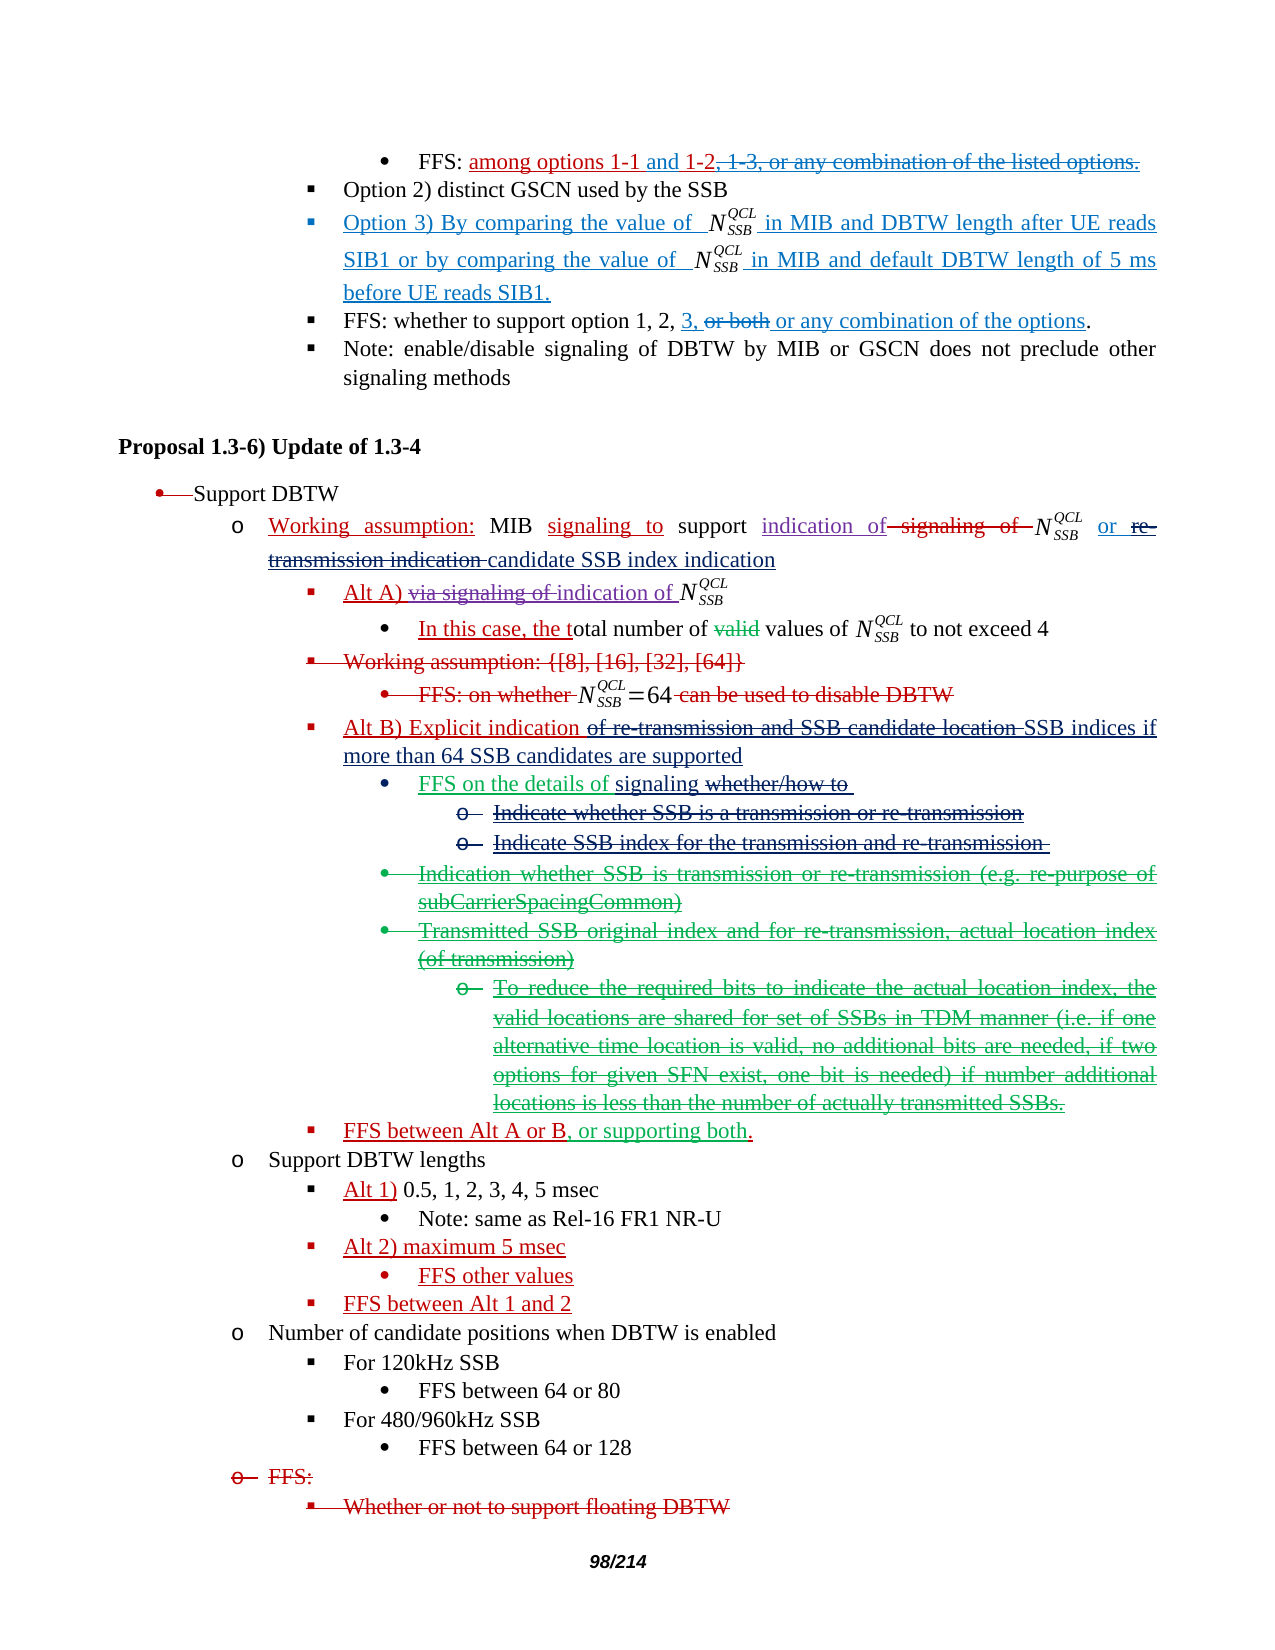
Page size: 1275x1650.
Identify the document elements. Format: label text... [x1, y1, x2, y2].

list Number of candidate positions when DBTW is enabled [231, 1319, 1157, 1347]
list FFS: whether to support option 1, 2, 3, or both or any combination of the options. [306, 307, 1157, 333]
list Alt 2) maximum 5 msec [306, 1233, 1157, 1260]
list Support DBTW lengths [231, 1146, 1157, 1174]
list Indication whether SSB is transmission or re-transmission (e.g. re-purpose of subCarrierSpacingCommon) [381, 860, 1157, 874]
list Indication whether SSB is transmission or re-transmission (e.g. re-purpose of subCarrierSpacingCommon) [381, 875, 1157, 914]
subtitle Proposal 1.3-6) Update of 1.3-4 [118, 433, 1157, 459]
list FFS: among options 1-1 and 1-2, 1-3, or any combination of the listed options. [381, 148, 1157, 174]
list Option 3) By comparing the value of in MIB and DBTW length after UE reads SIB1 or by comparing the value of in MIB and default DBTW length of 5 ms before UE reads SIB1. [306, 204, 1157, 305]
list Indicate whether SSB is a transmission or re-transmission [456, 799, 1157, 827]
list In this case, the total number of valid values of to not exceed 4 [381, 611, 1157, 646]
list FFS between Alt A or B, or supporting both. [306, 1118, 1157, 1144]
list Transmitted SSB original index and for re-transmission, actual location index (of transmission) [381, 932, 1157, 971]
list FFS on the details of signaling whether/how to [381, 771, 1157, 797]
list FFS between Alt 1 and 2 [306, 1290, 1157, 1317]
list Alt A) via signaling of indication of [306, 574, 1157, 609]
list Working assumption: {[8], [16], [32], [64]} [306, 648, 1157, 674]
list Note: same as Rel-16 FR1 NR-U [381, 1205, 1157, 1231]
list Whether or not to support floating DBTW [306, 1493, 1157, 1519]
list FFS other values [381, 1262, 1157, 1288]
list For 120kHz SSB [306, 1349, 1157, 1375]
list Alt B) Explicit indication of re-transmission and SSB candidate location SSB indices if more than 64 SSB candidates are supported [306, 714, 1157, 768]
list FFS: [231, 1463, 1157, 1491]
list Option 2) distinct GSCN used by the SSB [306, 176, 1157, 202]
list FFS: on whether can be used to disable DBTW [381, 677, 1157, 712]
list For 480/960kHz SSB [306, 1406, 1157, 1432]
list Indicate SSB index for the transmission and re-transmission [456, 829, 1157, 858]
list FFS between 64 or 80 [381, 1377, 1157, 1404]
list Working assumption: MIB signaling to support indication of signaling of or re-transmission indication candidate SSB index indication [231, 509, 1157, 572]
list Transmitted SSB original index and for re-transmission, actual location index (of transmission) [381, 917, 1157, 931]
list Note: enable/disable signaling of DBTW by MIB or GSCN does not preclude other signaling methods [306, 335, 1157, 390]
list Alt 1) 0.5, 1, 2, 3, 4, 5 msec [306, 1176, 1157, 1203]
list FFS between 64 or 128 [381, 1434, 1157, 1461]
list To reduce the required bits to indicate the actual location index, the valid locations are shared for set of SSBs in TDM manner (i.e. if one alternative time location is valid, no additional bits are needed, if two options for given SFN exist, one bit is needed) if number additional locations is less than the number of actually transmitted SSBs. [456, 973, 1157, 1116]
list Support DBTW [156, 480, 1157, 507]
